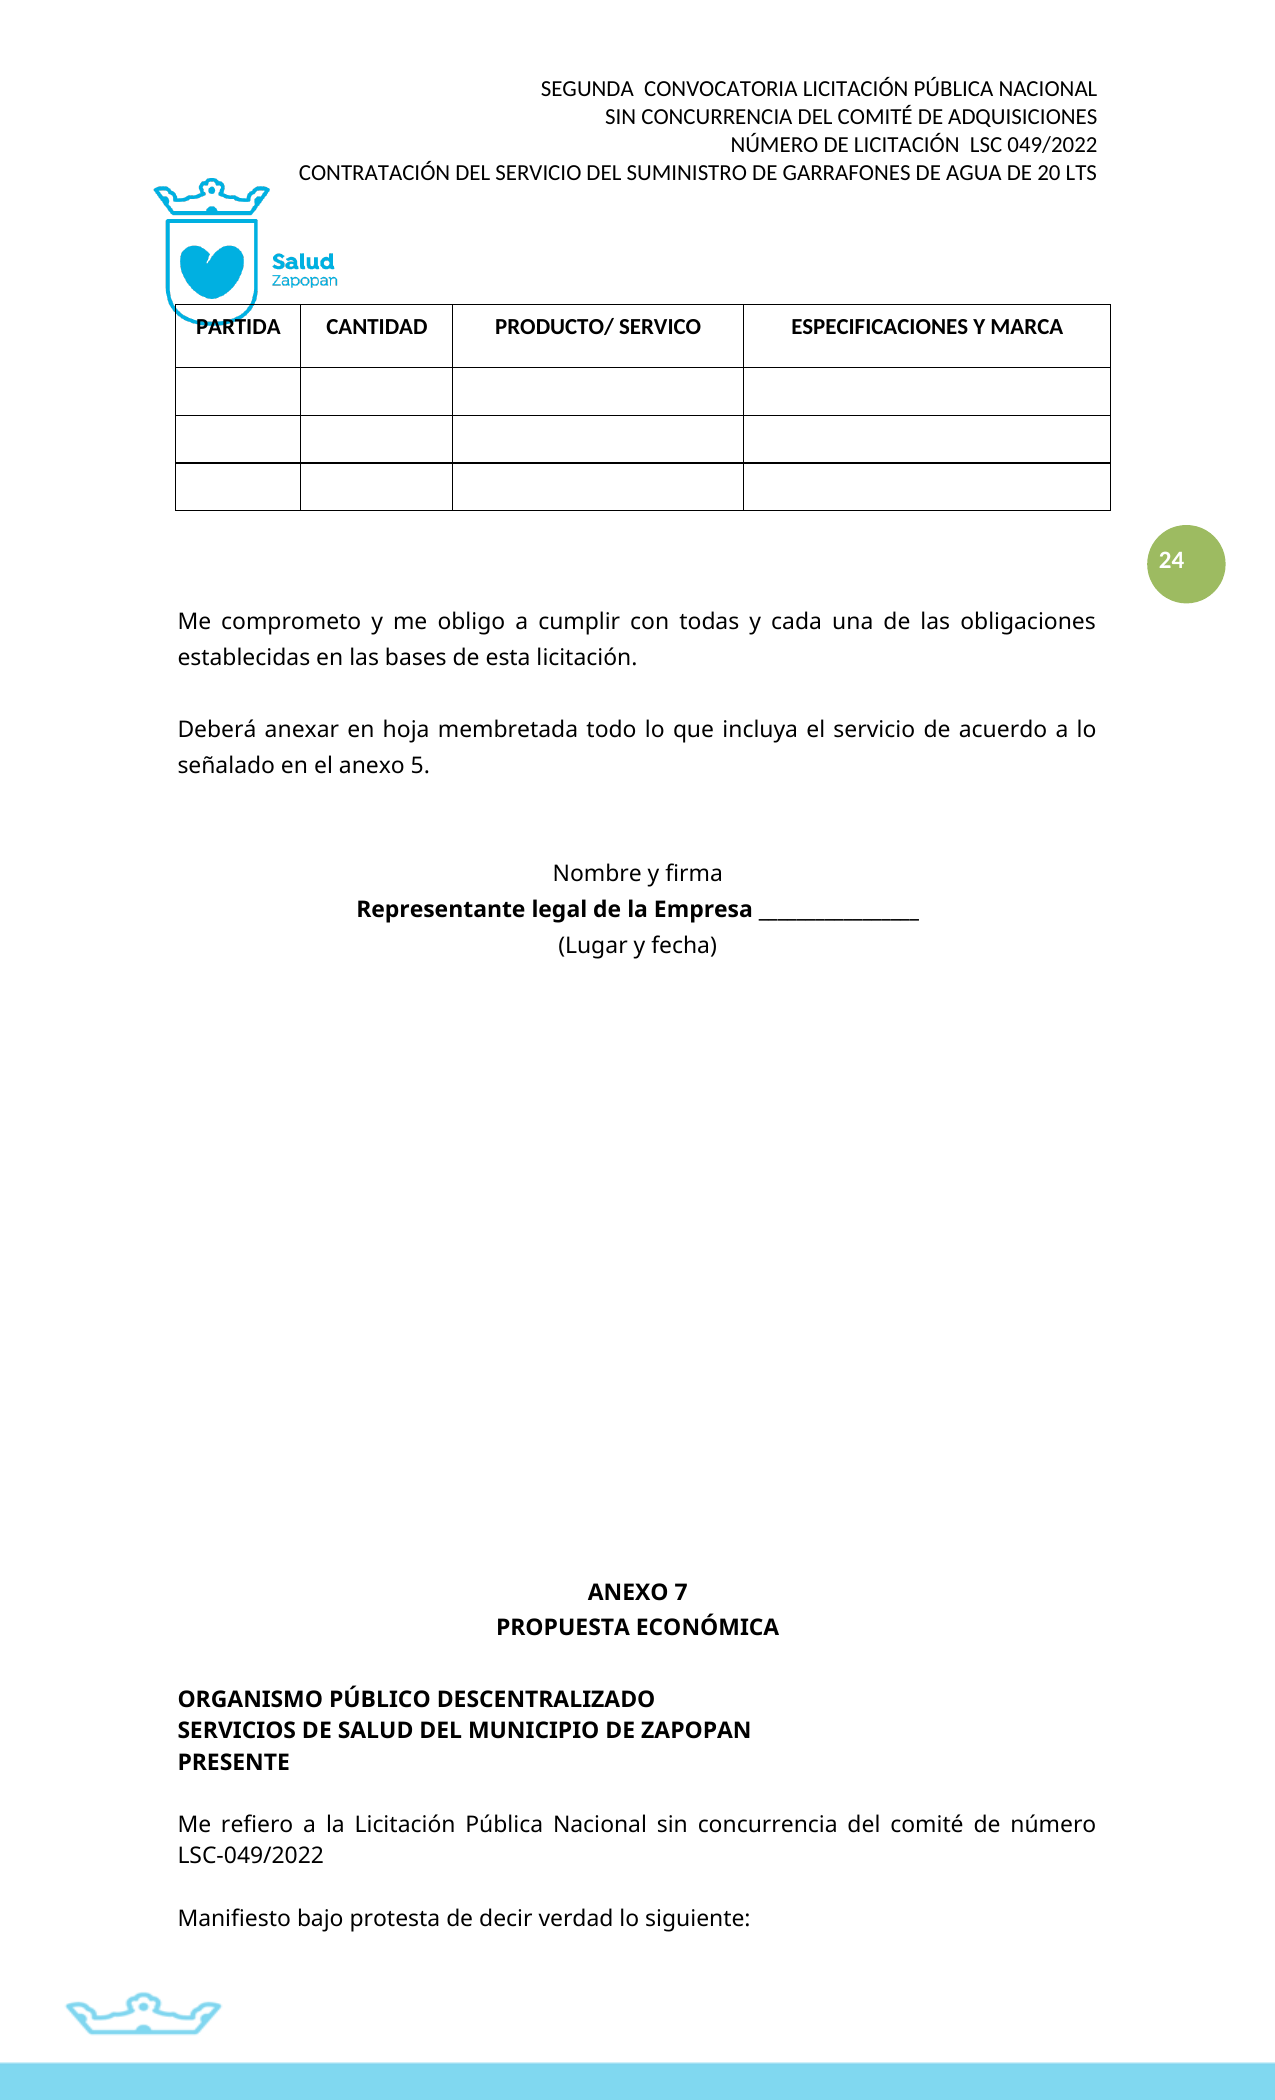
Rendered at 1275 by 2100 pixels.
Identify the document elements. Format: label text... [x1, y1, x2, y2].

text PROPUESTA ECONÓMICA [177, 1611, 1098, 1643]
table_header CANTIDAD [301, 305, 452, 367]
table_header PRODUCTO/ SERVICO [453, 305, 743, 367]
table_header PARTIDA [176, 305, 300, 367]
text Manifiesto bajo protesta de decir verdad lo siguiente: [177, 1902, 1098, 1933]
table_cell [301, 368, 452, 415]
text Representante legal de la Empresa _________________ [177, 893, 1098, 924]
table_cell [744, 464, 1110, 510]
table_cell [176, 464, 300, 510]
text Deberá anexar en hoja membretada todo lo que incluya el servicio de acuerdo a lo señalado en el anexo 5. [177, 713, 1098, 780]
picture [149, 177, 342, 335]
text ANEXO 7 [177, 1575, 1098, 1607]
text Me refiero a la Licitación Pública Nacional sin concurrencia del comité de número LSC-049/2022 [177, 1808, 1098, 1871]
table_cell [176, 368, 300, 415]
picture [161, 182, 263, 210]
table_cell [176, 416, 300, 462]
picture [0, 1990, 1275, 2100]
table_cell [301, 464, 452, 510]
table_cell [744, 368, 1110, 415]
picture [170, 224, 254, 304]
table_cell [744, 416, 1110, 462]
text ORGANISMO PÚBLICO DESCENTRALIZADO [177, 1683, 1098, 1714]
table_cell [453, 416, 743, 462]
text Nombre y firma [177, 857, 1098, 888]
table_cell [453, 368, 743, 415]
text Me comprometo y me obligo a cumplir con todas y cada una de las obligaciones establecidas en las bases de esta licitación. [177, 605, 1098, 672]
table_header ESPECIFICACIONES Y MARCA [744, 305, 1110, 367]
text SERVICIOS DE SALUD DEL MUNICIPIO DE ZAPOPAN [177, 1714, 1098, 1746]
text (Lugar y fecha) [177, 928, 1098, 960]
table_cell [301, 416, 452, 462]
text PRESENTE [177, 1746, 1098, 1777]
table_cell [453, 464, 743, 510]
